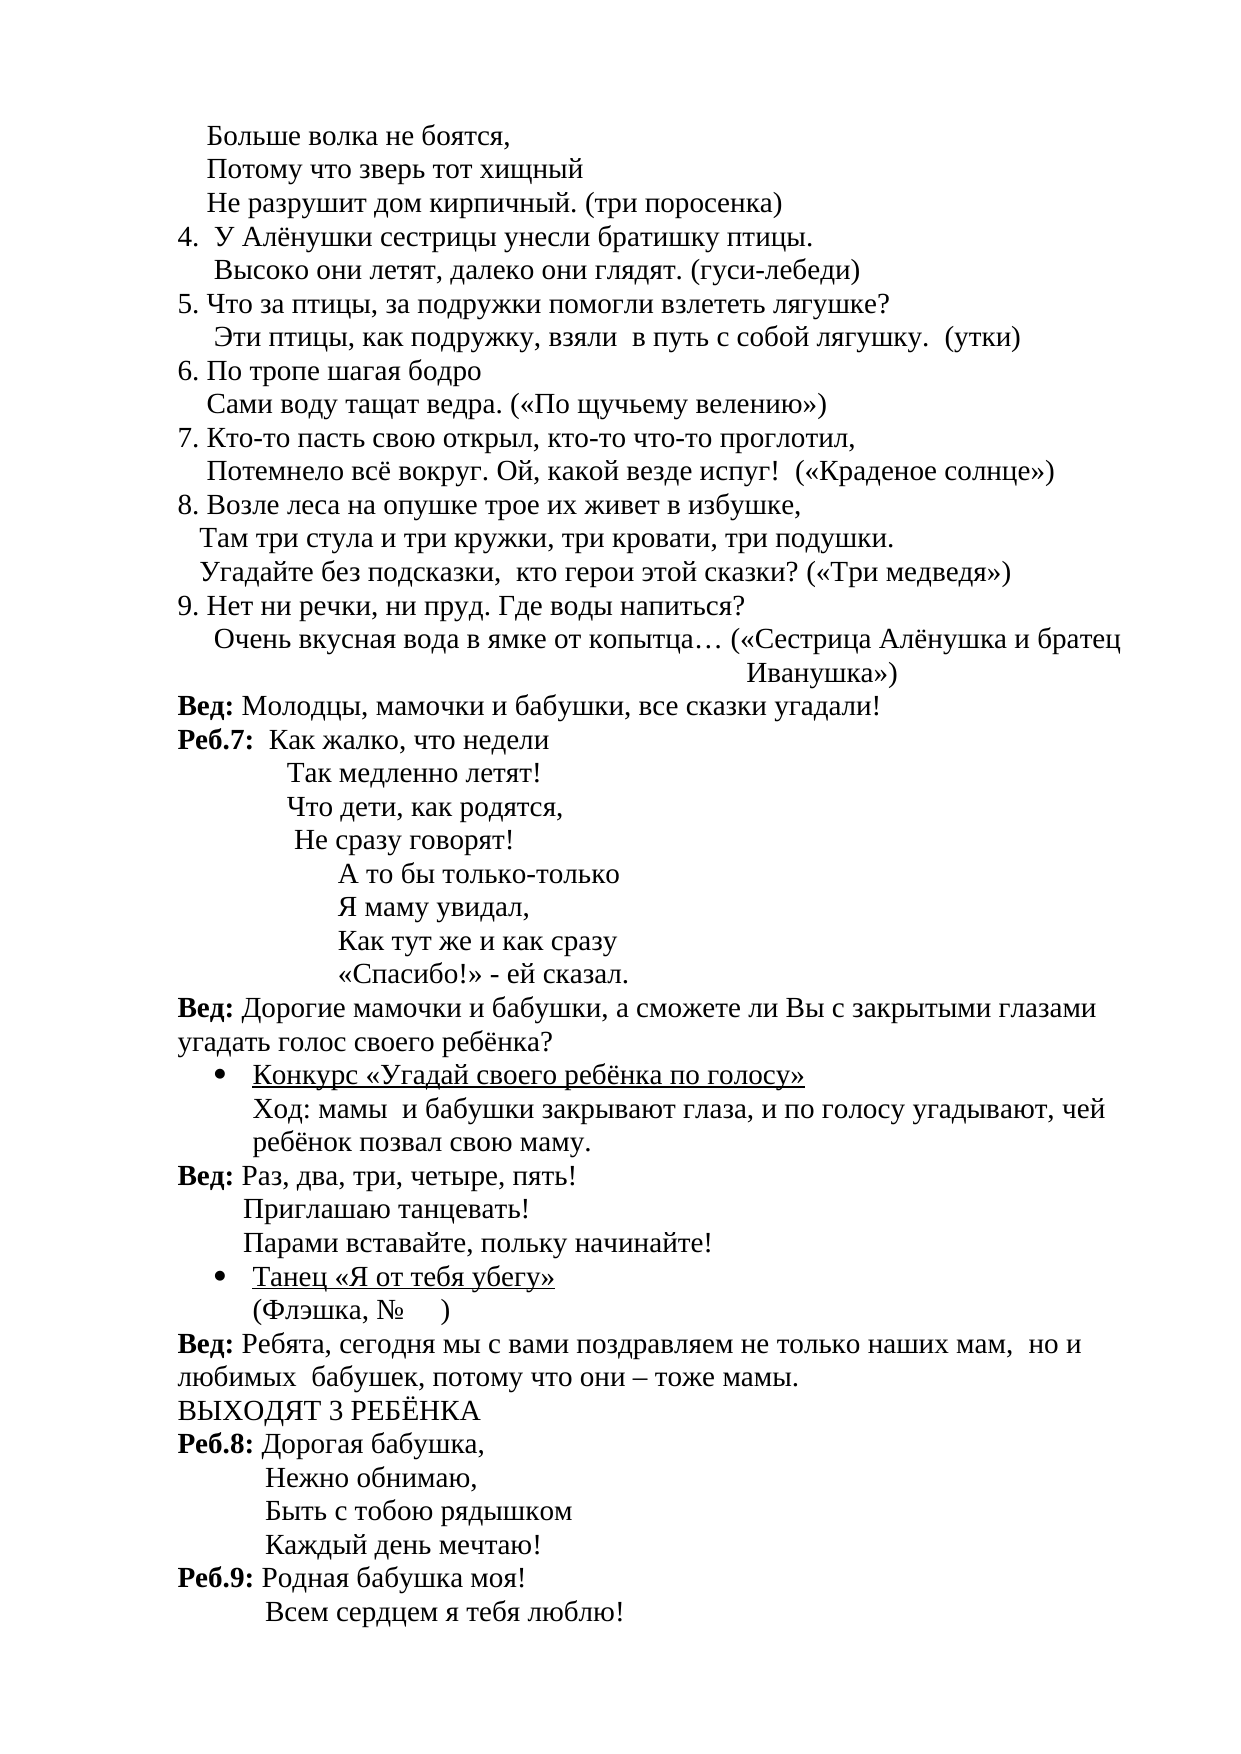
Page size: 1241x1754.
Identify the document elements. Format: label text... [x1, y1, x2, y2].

text 9. Нет ни речки, ни пруд. Где воды напиться? [177, 588, 1152, 621]
text Реб.9: Родная бабушка моя! [177, 1561, 1152, 1594]
text Потемнело всё вокруг. Ой, какой везде испуг! («Краденое солнце») [177, 453, 1152, 487]
text «Спасибо!» - ей сказал. [177, 957, 1152, 990]
text 6. По тропе шагая бодро [177, 353, 1152, 386]
text Всем сердцем я тебя люблю! [177, 1594, 1152, 1628]
text Вед: Дорогие мамочки и бабушки, а сможете ли Вы с закрытыми глазами угадать голос своего ребёнка? [177, 990, 1152, 1057]
text Ход: мамы и бабушки закрывают глаза, и по голосу угадывают, чей ребёнок позвал свою маму. [252, 1091, 1152, 1158]
text Реб.7: Как жалко, что недели [177, 722, 1152, 755]
text Очень вкусная вода в ямке от копытца… («Сестрица Алёнушка и братец [177, 621, 1152, 655]
text Что дети, как родятся, [177, 789, 1152, 822]
text Эти птицы, как подружку, взяли в путь с собой лягушку. (утки) [177, 319, 1152, 353]
text Потому что зверь тот хищный [177, 152, 1152, 185]
text Быть с тобою рядышком [177, 1493, 1152, 1527]
text Реб.8: Дорогая бабушка, [177, 1426, 1152, 1460]
list Танец «Я от тебя убегу» [215, 1259, 1152, 1292]
text (Флэшка, № ) [252, 1292, 1152, 1326]
text Я маму увидал, [177, 889, 1152, 923]
text Сами воду тащат ведра. («По щучьему велению») [177, 386, 1152, 420]
text Иванушка») [177, 655, 1152, 688]
text 7. Кто-то пасть свою открыл, кто-то что-то проглотил, [177, 420, 1152, 453]
text Вед: Молодцы, мамочки и бабушки, все сказки угадали! [177, 688, 1152, 722]
text Приглашаю танцевать! [177, 1192, 1152, 1225]
text 4. У Алёнушки сестрицы унесли братишку птицы. [177, 219, 1152, 252]
text Не разрушит дом кирпичный. (три поросенка) [177, 185, 1152, 219]
text 8. Возле леса на опушке трое их живет в избушке, [177, 487, 1152, 521]
text Нежно обнимаю, [177, 1460, 1152, 1493]
list Конкурс «Угадай своего ребёнка по голосу» [215, 1057, 1152, 1091]
text А то бы только-только [177, 856, 1152, 889]
text Вед: Ребята, сегодня мы с вами поздравляем не только наших мам, но и любимых бабушек, потому что они – тоже мамы. [177, 1326, 1152, 1393]
text Там три стула и три кружки, три кровати, три подушки. [177, 521, 1152, 554]
text Парами вставайте, польку начинайте! [177, 1225, 1152, 1259]
text Не сразу говорят! [177, 822, 1152, 856]
text Высоко они летят, далеко они глядят. (гуси-лебеди) [177, 252, 1152, 286]
text 5. Что за птицы, за подружки помогли взлететь лягушке? [177, 286, 1152, 319]
text ВЫХОДЯТ 3 РЕБЁНКА [177, 1393, 1152, 1426]
text Как тут же и как сразу [177, 923, 1152, 957]
text Угадайте без подсказки, кто герои этой сказки? («Три медведя») [177, 554, 1152, 588]
text Каждый день мечтаю! [177, 1527, 1152, 1561]
text Больше волка не боятся, [177, 118, 1152, 152]
text Вед: Раз, два, три, четыре, пять! [177, 1158, 1152, 1192]
text Так медленно летят! [177, 755, 1152, 789]
